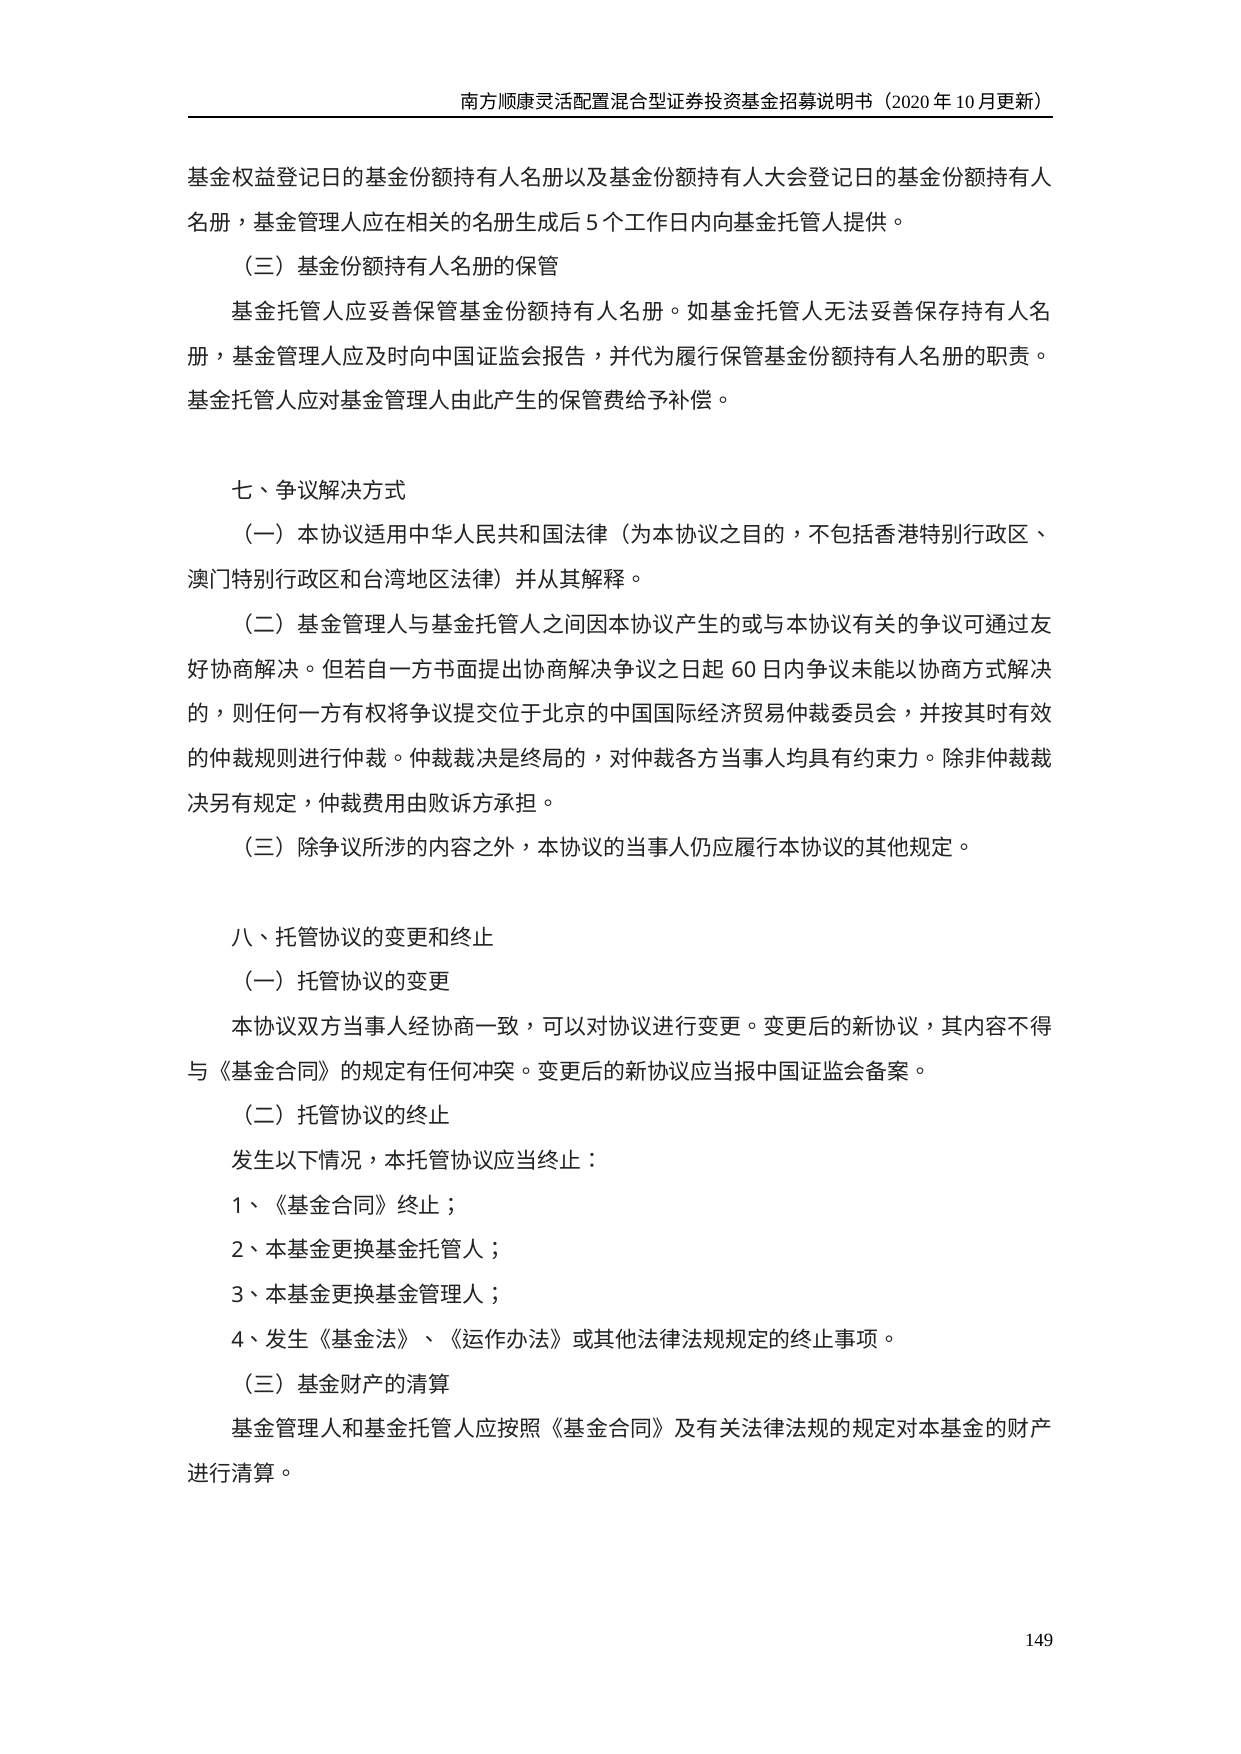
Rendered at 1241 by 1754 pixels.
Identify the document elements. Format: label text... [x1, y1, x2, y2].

text 1、《基金合同》终止； [187, 1190, 1053, 1219]
text （三）基金财产的清算 [187, 1368, 1053, 1398]
text （一）托管协议的变更 [187, 966, 1053, 996]
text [187, 162, 1053, 236]
text （一）本协议适用中华人民共和国法律（为本协议之目的，不包括香港特别行政区、澳门特别行政区和台湾地区法律）并从其解释。 [187, 519, 1053, 594]
text （三）除争议所涉的内容之外，本协议的当事人仍应履行本协议的其他规定。 [187, 832, 1053, 862]
text 基金托管人应妥善保管基金份额持有人名册。如基金托管人无法妥善保存持有人名册，基金管理人应及时向中国证监会报告，并代为履行保管基金份额持有人名册的职责。基金托管人应对基金管理人由此产生的保管费给予补偿。 [187, 296, 1053, 415]
text （三）基金份额持有人名册的保管 [187, 251, 1053, 281]
text （二）托管协议的终止 [187, 1100, 1053, 1130]
text 本协议双方当事人经协商一致，可以对协议进行变更。变更后的新协议，其内容不得与《基金合同》的规定有任何冲突。变更后的新协议应当报中国证监会备案。 [187, 1011, 1053, 1086]
text （二）基金管理人与基金托管人之间因本协议产生的或与本协议有关的争议可通过友好协商解决。但若自一方书面提出协商解决争议之日起60日内争议未能以协商方式解决的，则任何一方有权将争议提交位于北京的中国国际经济贸易仲裁委员会，并按其时有效的仲裁规则进行仲裁。仲裁裁决是终局的，对仲裁各方当事人均具有约束力。除非仲裁裁决另有规定，仲裁费用由败诉方承担。 [187, 609, 1053, 817]
text 2、本基金更换基金托管人； [187, 1234, 1053, 1264]
text 八、托管协议的变更和终止 [187, 922, 1053, 951]
text 3、本基金更换基金管理人； [187, 1279, 1053, 1309]
text 基金管理人和基金托管人应按照《基金合同》及有关法律法规的规定对本基金的财产进行清算。 [187, 1413, 1053, 1488]
text 4、发生《基金法》、《运作办法》或其他法律法规规定的终止事项。 [187, 1324, 1053, 1354]
text 发生以下情况，本托管协议应当终止： [187, 1145, 1053, 1175]
text 七、争议解决方式 [187, 475, 1053, 504]
